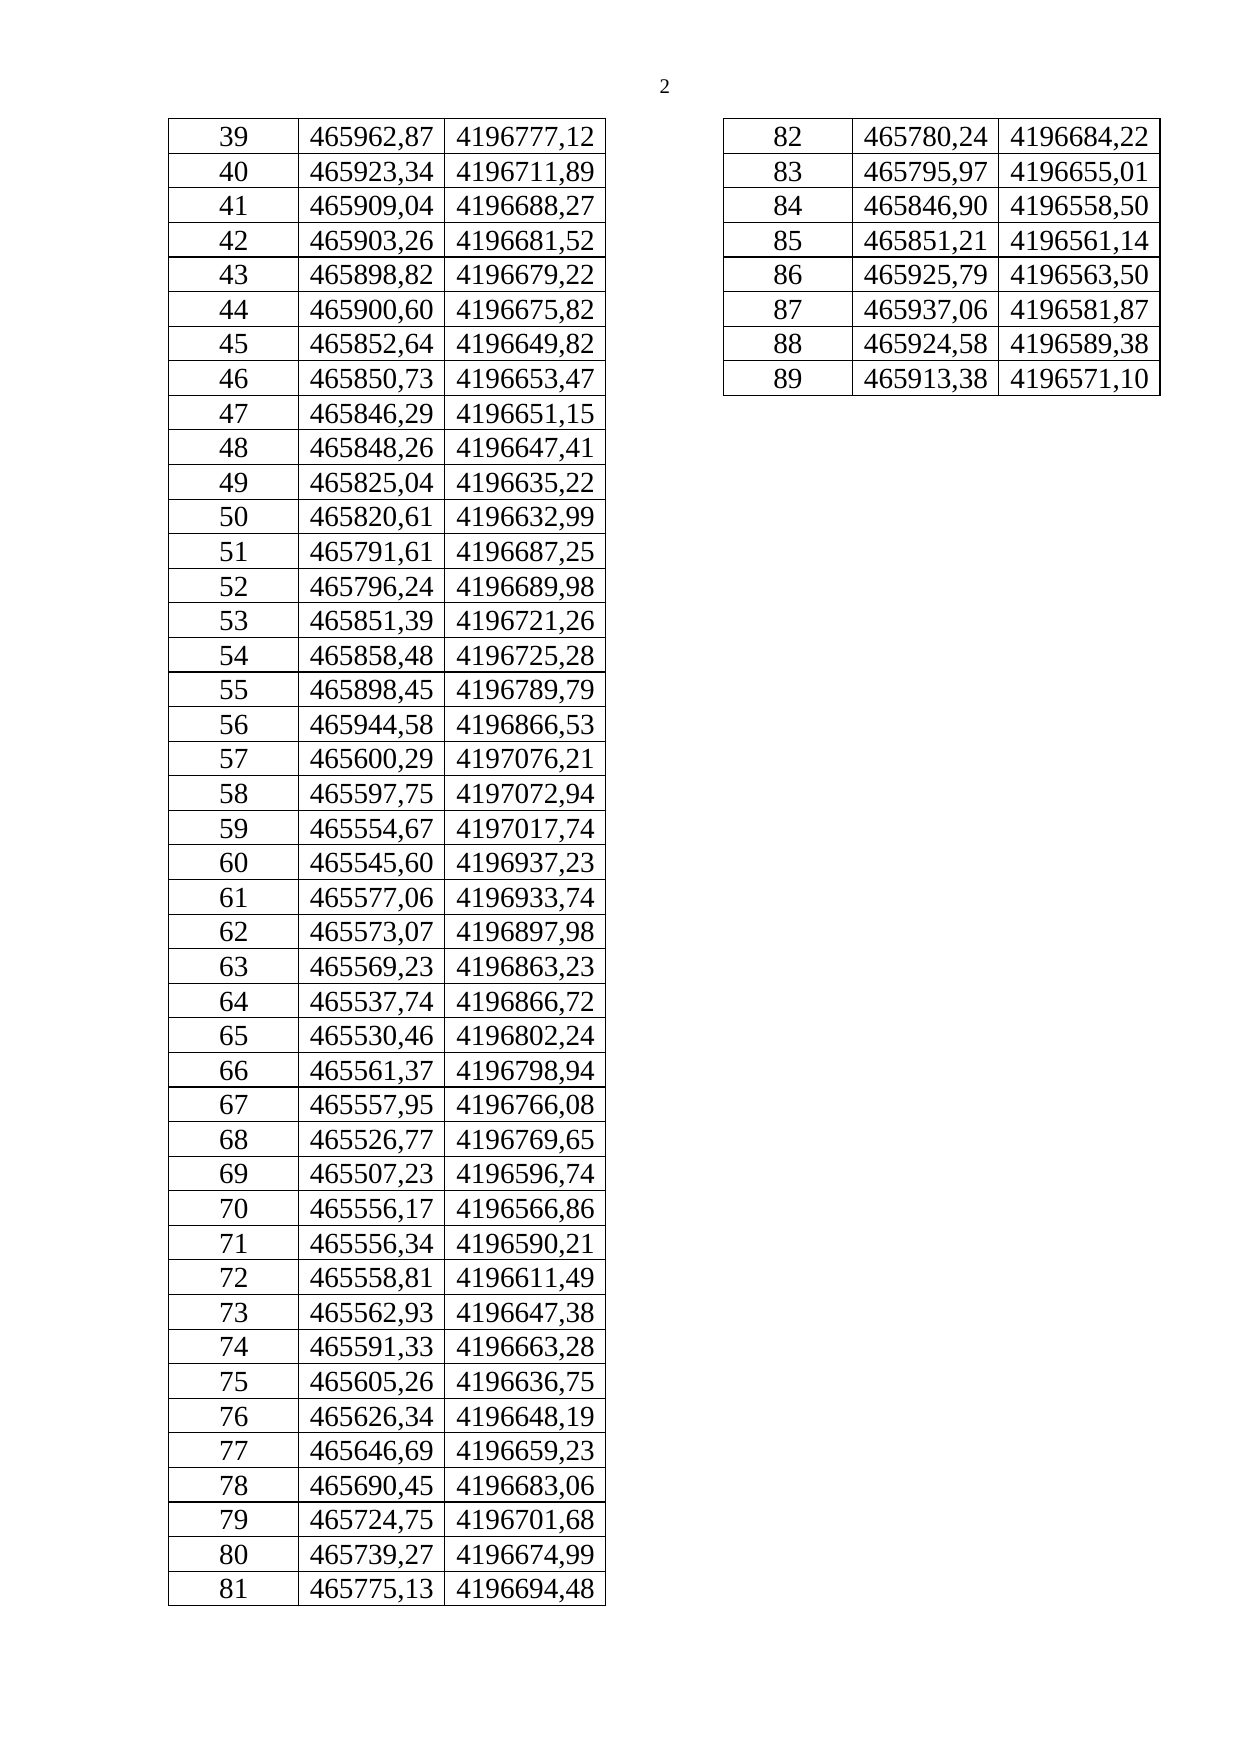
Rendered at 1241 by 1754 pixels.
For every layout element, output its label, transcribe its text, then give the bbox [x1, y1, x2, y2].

table_cell 4196679,22 [445, 258, 605, 291]
table_cell 465796,24 [299, 569, 444, 602]
table_cell 59 [169, 811, 298, 844]
table_cell 465626,34 [299, 1399, 444, 1432]
table_cell 4196766,08 [445, 1088, 605, 1121]
table_cell 465924,58 [853, 327, 998, 360]
table_cell 465825,04 [299, 465, 444, 498]
table_cell 465558,81 [299, 1260, 444, 1294]
table_cell 465775,13 [299, 1572, 444, 1605]
table_cell 39 [169, 119, 298, 153]
table_cell 465690,45 [299, 1468, 444, 1501]
table_cell 42 [169, 223, 298, 256]
table_cell 465530,46 [299, 1018, 444, 1052]
table_cell 4196769,65 [445, 1122, 605, 1156]
table_cell 465537,74 [299, 984, 444, 1017]
table_cell 51 [169, 534, 298, 568]
table_cell 45 [169, 327, 298, 360]
table_cell 465898,82 [299, 258, 444, 291]
table_cell 465724,75 [299, 1503, 444, 1536]
table_cell 4196653,47 [445, 361, 605, 395]
table_cell 4196635,22 [445, 465, 605, 498]
table_cell 4196933,74 [445, 880, 605, 913]
table_cell 4196651,15 [445, 396, 605, 429]
table_cell 71 [169, 1226, 298, 1259]
table_cell 72 [169, 1260, 298, 1294]
table_cell 465850,73 [299, 361, 444, 395]
table_cell 62 [169, 915, 298, 948]
table_cell 4196687,25 [445, 534, 605, 568]
table_cell 4196689,98 [445, 569, 605, 602]
table_cell 47 [169, 396, 298, 429]
table_cell 4196711,89 [445, 154, 605, 187]
table_cell 46 [169, 361, 298, 395]
table_cell 465820,61 [299, 500, 444, 533]
table_cell 465791,61 [299, 534, 444, 568]
table_cell 4196566,86 [445, 1191, 605, 1225]
table_cell 4196561,14 [999, 223, 1159, 256]
table_cell 465795,97 [853, 154, 998, 187]
table_cell 465646,69 [299, 1433, 444, 1467]
table_cell 465846,90 [853, 188, 998, 222]
table_cell 4196655,01 [999, 154, 1159, 187]
table_cell 4196721,26 [445, 603, 605, 637]
table_cell 84 [724, 188, 852, 222]
table_cell 4196571,10 [999, 361, 1159, 395]
table_cell 61 [169, 880, 298, 913]
table_cell 57 [169, 742, 298, 775]
table_cell 4196590,21 [445, 1226, 605, 1259]
table_cell 43 [169, 258, 298, 291]
table_cell 74 [169, 1330, 298, 1363]
table_cell 465569,23 [299, 949, 444, 983]
table_cell 4196647,41 [445, 430, 605, 464]
table_cell 60 [169, 845, 298, 879]
table_cell 75 [169, 1364, 298, 1398]
table_cell 465591,33 [299, 1330, 444, 1363]
table_cell 48 [169, 430, 298, 464]
table_cell 54 [169, 638, 298, 671]
table_cell 4196659,23 [445, 1433, 605, 1467]
table_cell 465573,07 [299, 915, 444, 948]
table_cell 77 [169, 1433, 298, 1467]
table_cell 465526,77 [299, 1122, 444, 1156]
table_cell 58 [169, 776, 298, 810]
table_cell 4196683,06 [445, 1468, 605, 1501]
table_cell 465925,79 [853, 258, 998, 291]
table_cell 4196798,94 [445, 1053, 605, 1086]
table_cell 88 [724, 327, 852, 360]
table_cell 465923,34 [299, 154, 444, 187]
table_cell 465937,06 [853, 292, 998, 326]
table_cell 465851,39 [299, 603, 444, 637]
table_cell 4196674,99 [445, 1537, 605, 1571]
table_cell 68 [169, 1122, 298, 1156]
table_cell 4197076,21 [445, 742, 605, 775]
table_cell 465852,64 [299, 327, 444, 360]
table_cell 80 [169, 1537, 298, 1571]
table_cell 49 [169, 465, 298, 498]
table_cell 4196863,23 [445, 949, 605, 983]
table_cell 67 [169, 1088, 298, 1121]
table_cell 4196897,98 [445, 915, 605, 948]
table_cell 4196681,52 [445, 223, 605, 256]
table_cell 44 [169, 292, 298, 326]
table_cell 83 [724, 154, 852, 187]
table_cell 4197017,74 [445, 811, 605, 844]
table_cell 81 [169, 1572, 298, 1605]
table_cell 4196647,38 [445, 1295, 605, 1328]
table_cell 465903,26 [299, 223, 444, 256]
table_cell 82 [724, 119, 852, 153]
table_cell 4196581,87 [999, 292, 1159, 326]
table_cell 53 [169, 603, 298, 637]
table_cell 465597,75 [299, 776, 444, 810]
table_cell 465545,60 [299, 845, 444, 879]
table_cell 465780,24 [853, 119, 998, 153]
table_cell 4196725,28 [445, 638, 605, 671]
table_cell 4196684,22 [999, 119, 1159, 153]
table_cell 70 [169, 1191, 298, 1225]
table_cell 4196648,19 [445, 1399, 605, 1432]
table_cell 465944,58 [299, 707, 444, 741]
table_cell 4196558,50 [999, 188, 1159, 222]
table_cell 4196663,28 [445, 1330, 605, 1363]
table_cell 465561,37 [299, 1053, 444, 1086]
table_cell 78 [169, 1468, 298, 1501]
table_cell 4196789,79 [445, 673, 605, 706]
table_cell 465577,06 [299, 880, 444, 913]
table_cell 465848,26 [299, 430, 444, 464]
table_cell 465913,38 [853, 361, 998, 395]
table_cell 4196596,74 [445, 1157, 605, 1190]
table_cell 4196937,23 [445, 845, 605, 879]
table_cell 465909,04 [299, 188, 444, 222]
table_cell 55 [169, 673, 298, 706]
table_cell 4196777,12 [445, 119, 605, 153]
table_cell 4196675,82 [445, 292, 605, 326]
table_cell 465851,21 [853, 223, 998, 256]
table_cell 63 [169, 949, 298, 983]
table_cell 4196649,82 [445, 327, 605, 360]
table_cell 465962,87 [299, 119, 444, 153]
table_cell 4196688,27 [445, 188, 605, 222]
table_cell 40 [169, 154, 298, 187]
table_cell 465605,26 [299, 1364, 444, 1398]
table_cell 4196802,24 [445, 1018, 605, 1052]
table_cell 465900,60 [299, 292, 444, 326]
table_cell 86 [724, 258, 852, 291]
table_cell 465858,48 [299, 638, 444, 671]
table_cell 465556,34 [299, 1226, 444, 1259]
table_cell 465554,67 [299, 811, 444, 844]
table_cell 465557,95 [299, 1088, 444, 1121]
table_cell 66 [169, 1053, 298, 1086]
table_cell 79 [169, 1503, 298, 1536]
table_cell 4197072,94 [445, 776, 605, 810]
table_cell 465846,29 [299, 396, 444, 429]
table_cell 465600,29 [299, 742, 444, 775]
table_cell 85 [724, 223, 852, 256]
table_cell 73 [169, 1295, 298, 1328]
table_cell 4196563,50 [999, 258, 1159, 291]
table_cell 4196701,68 [445, 1503, 605, 1536]
table_cell 4196589,38 [999, 327, 1159, 360]
table_cell 56 [169, 707, 298, 741]
table_cell 465898,45 [299, 673, 444, 706]
table_cell 465556,17 [299, 1191, 444, 1225]
table_cell 65 [169, 1018, 298, 1052]
table_cell 50 [169, 500, 298, 533]
table_cell 89 [724, 361, 852, 395]
table_cell 465739,27 [299, 1537, 444, 1571]
table_cell 465507,23 [299, 1157, 444, 1190]
table_cell 41 [169, 188, 298, 222]
table_cell 4196866,53 [445, 707, 605, 741]
table_cell 87 [724, 292, 852, 326]
table_cell 465562,93 [299, 1295, 444, 1328]
table_cell 4196694,48 [445, 1572, 605, 1605]
table_cell 52 [169, 569, 298, 602]
table_cell 64 [169, 984, 298, 1017]
table_cell 4196866,72 [445, 984, 605, 1017]
table_cell 69 [169, 1157, 298, 1190]
table_cell 76 [169, 1399, 298, 1432]
table_cell 4196636,75 [445, 1364, 605, 1398]
table_cell 4196632,99 [445, 500, 605, 533]
table_cell 4196611,49 [445, 1260, 605, 1294]
